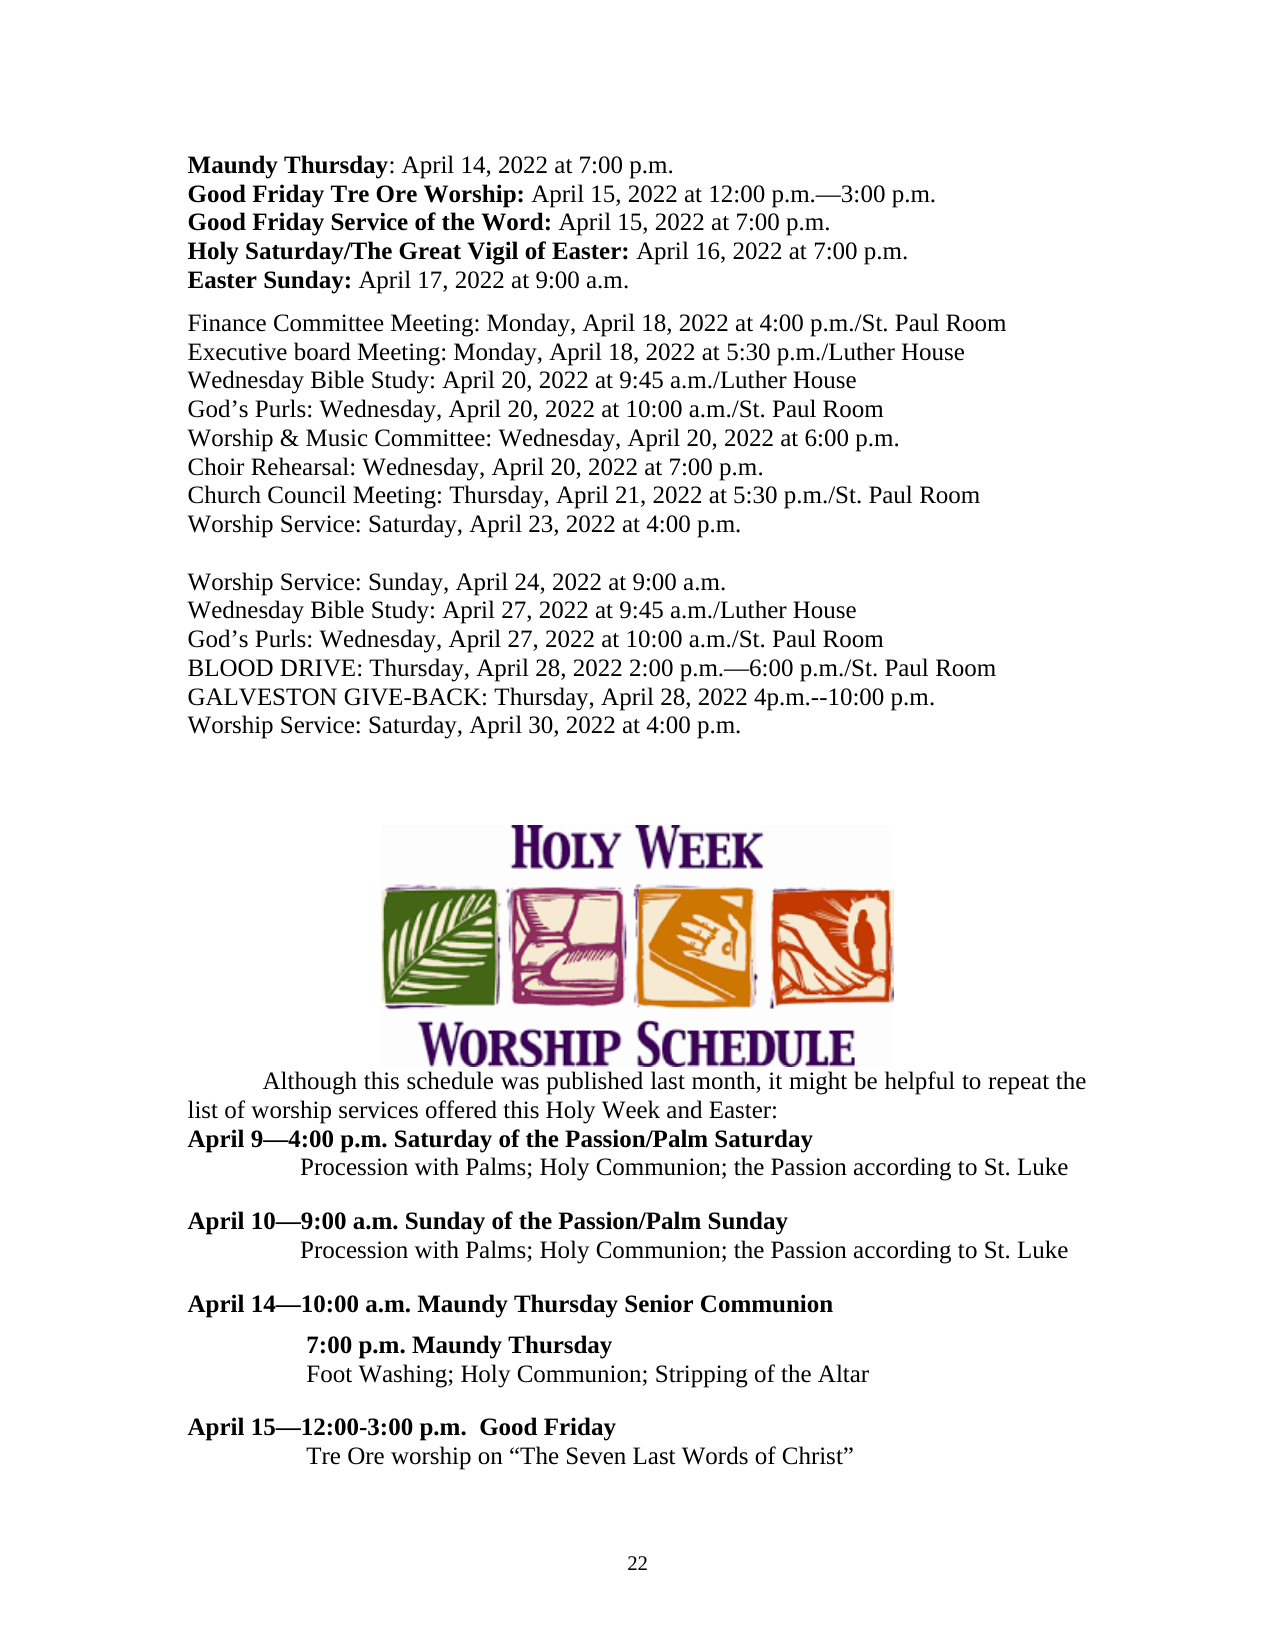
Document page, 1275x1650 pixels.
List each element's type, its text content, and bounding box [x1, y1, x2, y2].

text BLOOD DRIVE: Thursday, April 28, 2022 2:00 p.m.—6:00 p.m./St. Paul Room [187, 653, 1087, 682]
text God’s Purls: Wednesday, April 27, 2022 at 10:00 a.m./St. Paul Room [187, 624, 1087, 653]
text April 15—12:00-3:00 p.m. Good Friday [187, 1412, 1087, 1441]
text Worship & Music Committee: Wednesday, April 20, 2022 at 6:00 p.m. [187, 423, 1087, 452]
text April 10—9:00 a.m. Sunday of the Passion/Palm Sunday [187, 1206, 1087, 1235]
text Foot Washing; Holy Communion; Stripping of the Altar [187, 1359, 1087, 1387]
text April 14—10:00 a.m. Maundy Thursday Senior Communion [187, 1289, 1087, 1317]
text Maundy Thursday: April 14, 2022 at 7:00 p.m. [187, 150, 1087, 179]
text Procession with Palms; Holy Communion; the Passion according to St. Luke [187, 1235, 1087, 1264]
text Executive board Meeting: Monday, April 18, 2022 at 5:30 p.m./Luther House [187, 337, 1087, 366]
picture [381, 825, 894, 1067]
text Good Friday Service of the Word: April 15, 2022 at 7:00 p.m. [187, 207, 1087, 236]
text Easter Sunday: April 17, 2022 at 9:00 a.m. [187, 265, 1087, 294]
text 7:00 p.m. Maundy Thursday [187, 1330, 1087, 1359]
text Although this schedule was published last month, it might be helpful to repeat the list of worship services offered this Holy Week and Easter: [187, 1066, 1087, 1124]
text God’s Purls: Wednesday, April 20, 2022 at 10:00 a.m./St. Paul Room [187, 394, 1087, 423]
text Choir Rehearsal: Wednesday, April 20, 2022 at 7:00 p.m. [187, 452, 1087, 481]
text Holy Saturday/The Great Vigil of Easter: April 16, 2022 at 7:00 p.m. [187, 236, 1087, 265]
text Worship Service: Sunday, April 24, 2022 at 9:00 a.m. [187, 567, 1087, 596]
text Worship Service: Saturday, April 23, 2022 at 4:00 p.m. [187, 509, 1087, 538]
text April 9—4:00 p.m. Saturday of the Passion/Palm Saturday [187, 1124, 1087, 1152]
text Wednesday Bible Study: April 20, 2022 at 9:45 a.m./Luther House [187, 366, 1087, 394]
text Tre Ore worship on “The Seven Last Words of Christ” [187, 1441, 1087, 1470]
text Good Friday Tre Ore Worship: April 15, 2022 at 12:00 p.m.—3:00 p.m. [187, 179, 1087, 207]
text Procession with Palms; Holy Communion; the Passion according to St. Luke [187, 1152, 1087, 1181]
text Worship Service: Saturday, April 30, 2022 at 4:00 p.m. [187, 711, 1087, 739]
text Wednesday Bible Study: April 27, 2022 at 9:45 a.m./Luther House [187, 596, 1087, 624]
text GALVESTON GIVE-BACK: Thursday, April 28, 2022 4p.m.--10:00 p.m. [187, 682, 1087, 711]
text Finance Committee Meeting: Monday, April 18, 2022 at 4:00 p.m./St. Paul Room [187, 308, 1087, 337]
text Church Council Meeting: Thursday, April 21, 2022 at 5:30 p.m./St. Paul Room [187, 481, 1087, 509]
